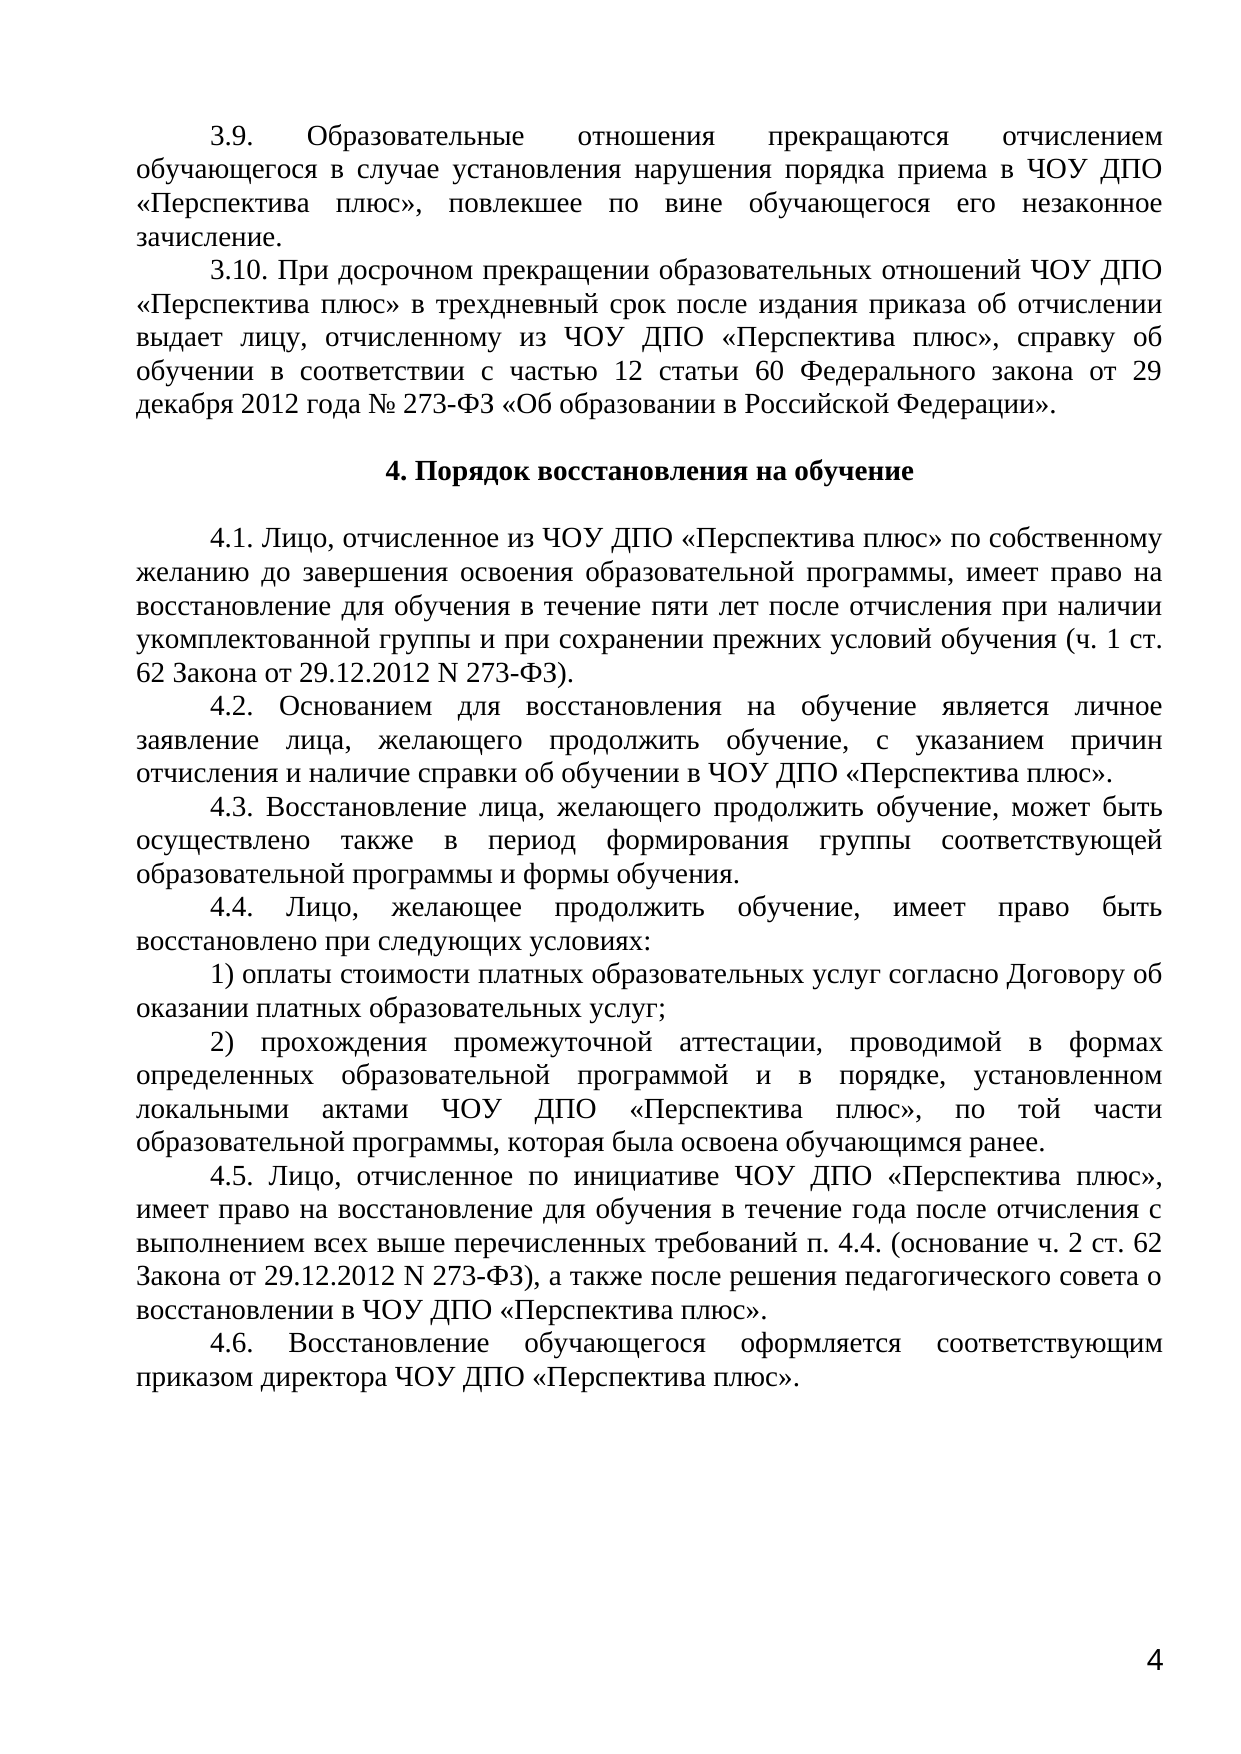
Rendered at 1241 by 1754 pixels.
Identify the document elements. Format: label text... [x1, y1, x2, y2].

text 3.9. Образовательные отношения прекращаются отчислением обучающегося в случае установления нарушения порядка приема в ЧОУ ДПО «Перспектива плюс», повлекшее по вине обучающегося его незаконное зачисление. [136, 118, 1163, 252]
text 1) оплаты стоимости платных образовательных услуг согласно Договору об оказании платных образовательных услуг; [136, 957, 1163, 1024]
text 4.6. Восстановление обучающегося оформляется соответствующим приказом директора ЧОУ ДПО «Перспектива плюс». [136, 1326, 1163, 1393]
text 4.1. Лицо, отчисленное из ЧОУ ДПО «Перспектива плюс» по собственному желанию до завершения освоения образовательной программы, имеет право на восстановление для обучения в течение пяти лет после отчисления при наличии укомплектованной группы и при сохранении прежних условий обучения (ч. 1 ст. 62 Закона от 29.12.2012 N 273-ФЗ). [136, 521, 1163, 688]
text 2) прохождения промежуточной аттестации, проводимой в формах определенных образовательной программой и в порядке, установленном локальными актами ЧОУ ДПО «Перспектива плюс», по той части образовательной программы, которая была освоена обучающимся ранее. [136, 1024, 1163, 1158]
text 4.4. Лицо, желающее продолжить обучение, имеет право быть восстановлено при следующих условиях: [136, 889, 1163, 957]
text 4.3. Восстановление лица, желающего продолжить обучение, может быть осуществлено также в период формирования группы соответствующей образовательной программы и формы обучения. [136, 789, 1163, 889]
text 3.10. При досрочном прекращении образовательных отношений ЧОУ ДПО «Перспектива плюс» в трехдневный срок после издания приказа об отчислении выдает лицу, отчисленному из ЧОУ ДПО «Перспектива плюс», справку об обучении в соответствии с частью 12 статьи 60 Федерального закона от 29 декабря 2012 года № 273-ФЗ «Об образовании в Российской Федерации». [136, 252, 1163, 420]
text 4.5. Лицо, отчисленное по инициативе ЧОУ ДПО «Перспектива плюс», имеет право на восстановление для обучения в течение года после отчисления с выполнением всех выше перечисленных требований п. 4.4. (основание ч. 2 ст. 62 Закона от 29.12.2012 N 273-ФЗ), а также после решения педагогического совета о восстановлении в ЧОУ ДПО «Перспектива плюс». [136, 1158, 1163, 1326]
text 4.2. Основанием для восстановления на обучение является личное заявление лица, желающего продолжить обучение, с указанием причин отчисления и наличие справки об обучении в ЧОУ ДПО «Перспектива плюс». [136, 688, 1163, 789]
text 4. Порядок восстановления на обучение [136, 453, 1163, 487]
